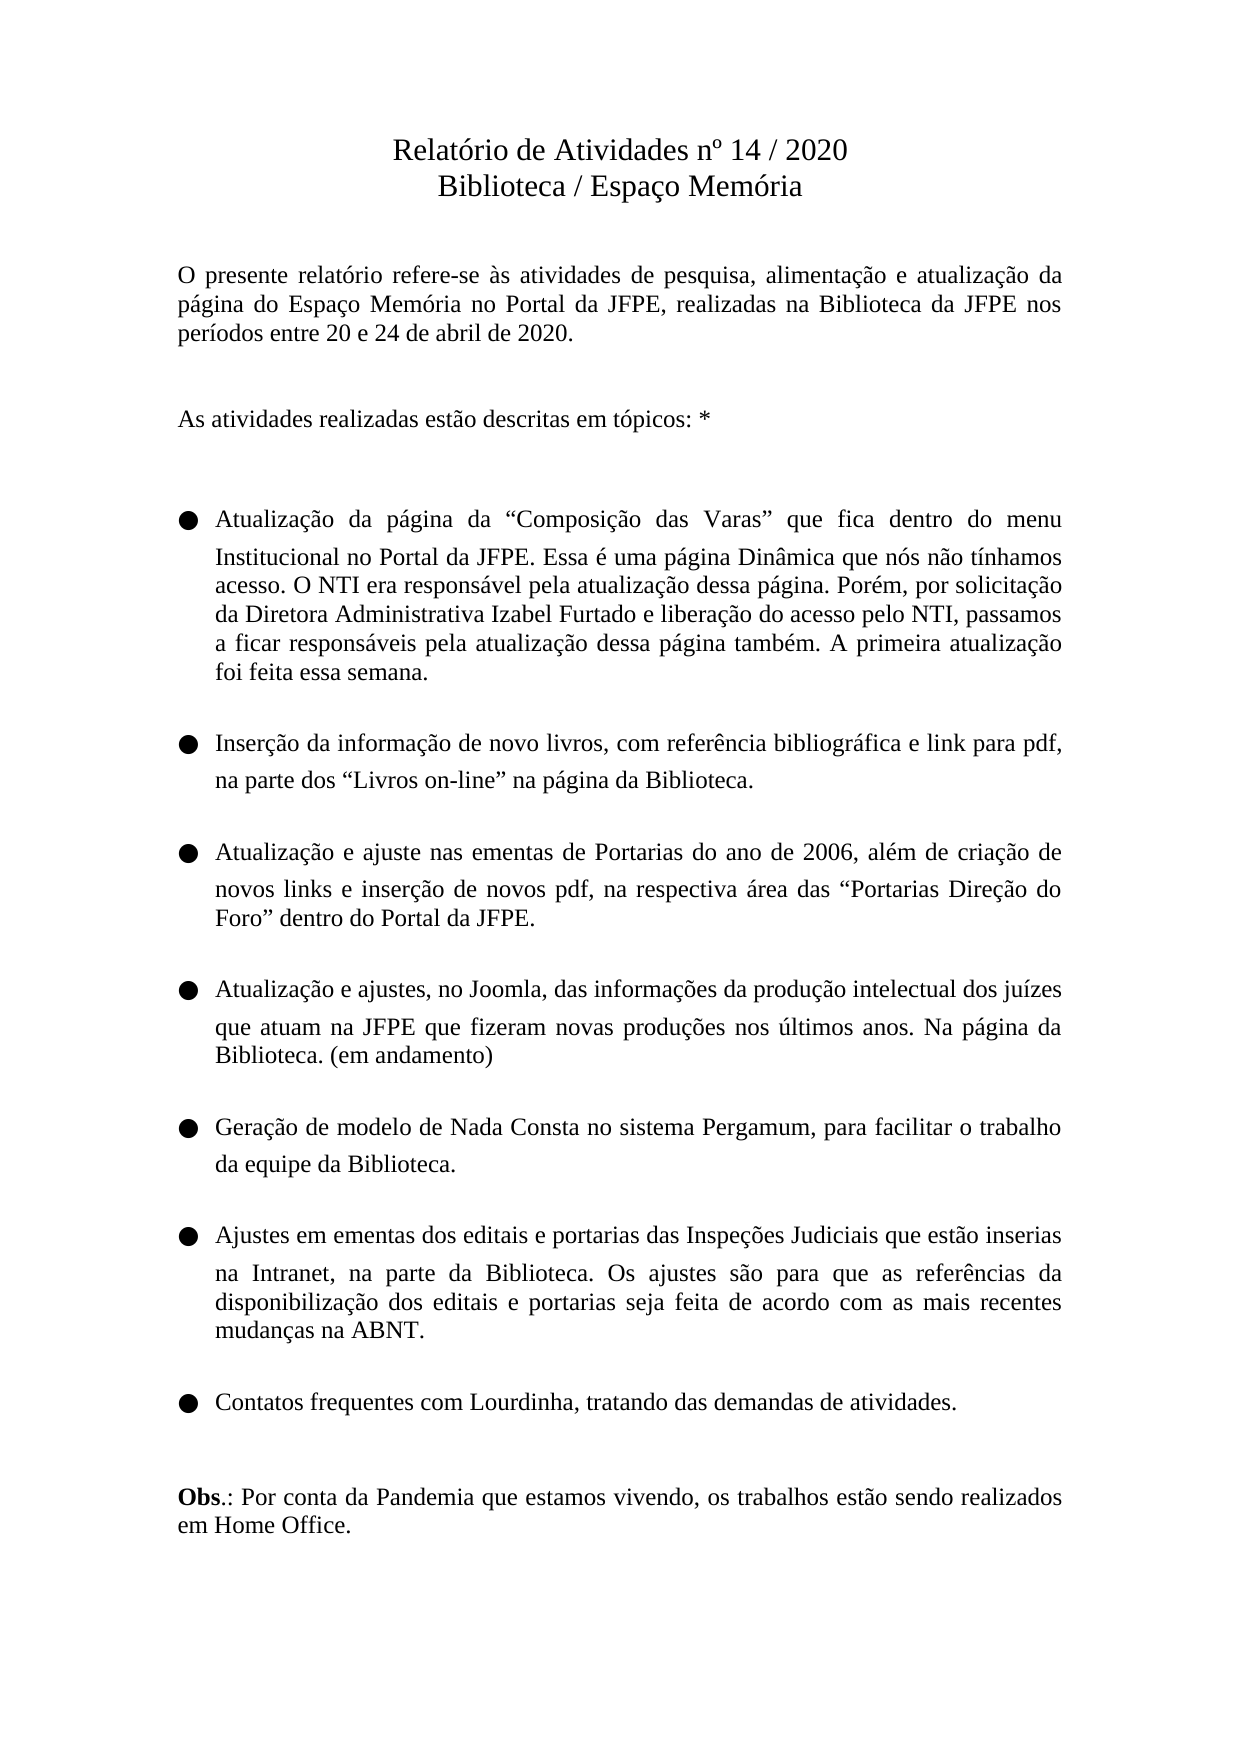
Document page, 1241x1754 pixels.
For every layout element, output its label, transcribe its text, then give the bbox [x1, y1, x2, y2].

text O presente relatório refere-se às atividades de pesquisa, alimentação e atualização da página do Espaço Memória no Portal da JFPE, realizadas na Biblioteca da JFPE nos períodos entre 20 e 24 de abril de 2020. [177, 260, 1063, 347]
text Obs.: Por conta da Pandemia que estamos vivendo, os trabalhos estão sendo realizados em Home Office. [177, 1482, 1063, 1539]
list Atualização da página da “Composição das Varas” que fica dentro do menu Institucional no Portal da JFPE. Essa é uma página Dinâmica que nós não tínhamos acesso. O NTI era responsável pela atualização dessa página. Porém, por solicitação da Diretora Administrativa Izabel Furtado e liberação do acesso pelo NTI, passamos a ficar responsáveis pela atualização dessa página também. A primeira atualização foi feita essa semana. [177, 490, 1063, 685]
list Inserção da informação de novo livros, com referência bibliográfica e link para pdf, na parte dos “Livros on-line” na página da Biblioteca. [177, 714, 1063, 794]
list Atualização e ajuste nas ementas de Portarias do ano de 2006, além de criação de novos links e inserção de novos pdf, na respectiva área das “Portarias Direção do Foro” dentro do Portal da JFPE. [177, 823, 1063, 932]
text Relatório de Atividades nº 14 / 2020 [177, 131, 1063, 167]
list Atualização e ajustes, no Joomla, das informações da produção intelectual dos juízes que atuam na JFPE que fizeram novas produções nos últimos anos. Na página da Biblioteca. (em andamento) [177, 960, 1063, 1069]
list Contatos frequentes com Lourdinha, tratando das demandas de atividades. [177, 1373, 1063, 1424]
list Geração de modelo de Nada Consta no sistema Pergamum, para facilitar o trabalho da equipe da Biblioteca. [177, 1098, 1063, 1178]
list Ajustes em ementas dos editais e portarias das Inspeções Judiciais que estão inserias na Intranet, na parte da Biblioteca. Os ajustes são para que as referências da disponibilização dos editais e portarias seja feita de acordo com as mais recentes mudanças na ABNT. [177, 1207, 1063, 1344]
text As atividades realizadas estão descritas em tópicos: * [177, 404, 1063, 433]
text Biblioteca / Espaço Memória [177, 167, 1063, 203]
